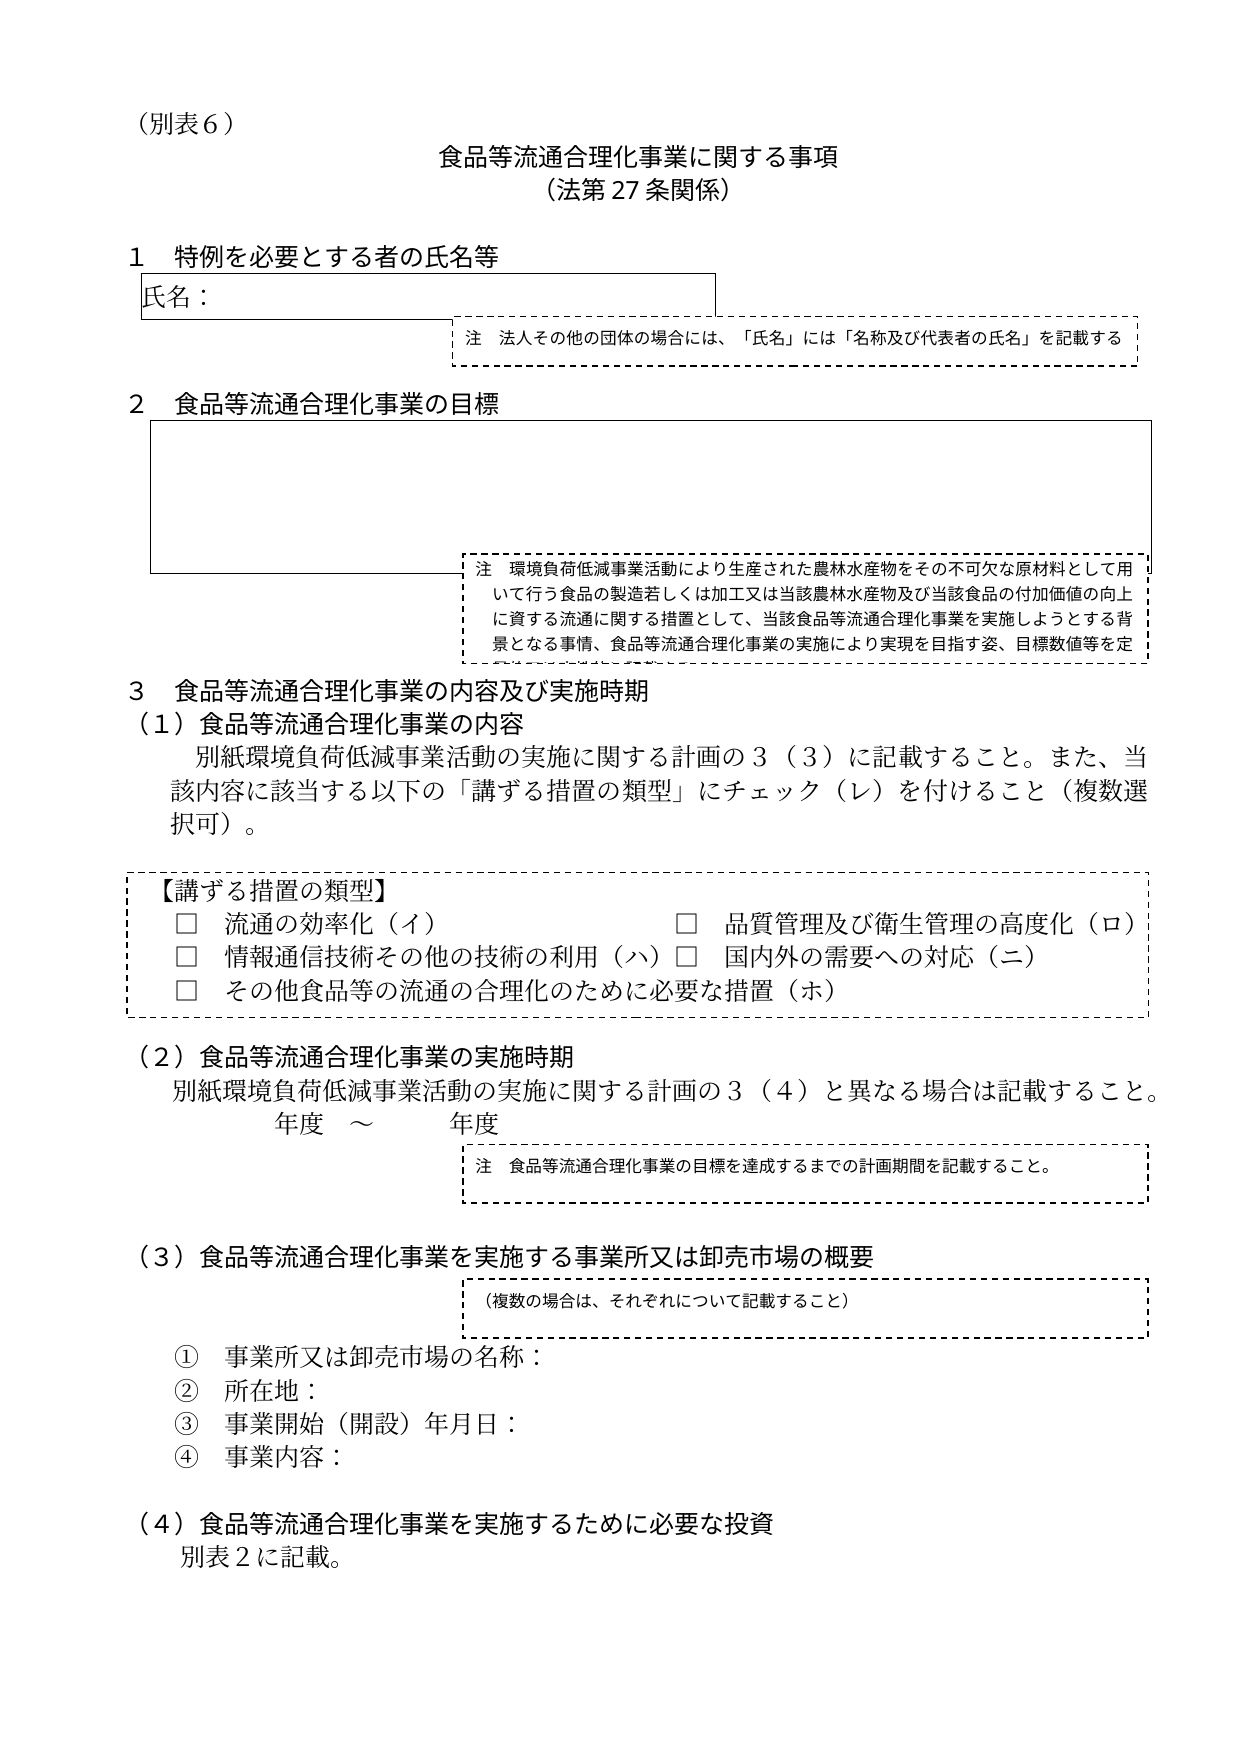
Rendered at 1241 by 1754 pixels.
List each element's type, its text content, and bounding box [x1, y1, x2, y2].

text （２）食品等流通合理化事業の実施時期 [124, 1040, 1152, 1073]
text （１）食品等流通合理化事業の内容 [124, 707, 1152, 740]
text 別紙環境負荷低減事業活動の実施に関する計画の３（４）と異なる場合は記載すること。 [155, 1073, 1152, 1107]
text □ 情報通信技術その他の技術の利用（ハ）□ 国内外の需要への対応（ニ） [124, 940, 1152, 973]
text （法第27条関係） [124, 173, 1152, 206]
text 別表２に記載。 [155, 1540, 1152, 1573]
text （４）食品等流通合理化事業を実施するために必要な投資 [124, 1507, 1152, 1540]
text ③ 事業開始（開設）年月日： [124, 1407, 1152, 1440]
text ② 所在地： [124, 1373, 1152, 1407]
text （別表６） [124, 106, 1152, 140]
text １ 特例を必要とする者の氏名等 [124, 240, 1152, 273]
text 【講ずる措置の類型】 [124, 873, 1152, 907]
text ④ 事業内容： [124, 1440, 1152, 1473]
text 別紙環境負荷低減事業活動の実施に関する計画の３（３）に記載すること。また、当該内容に該当する以下の「講ずる措置の類型」にチェック（レ）を付けること（複数選択可）。 [170, 740, 1152, 840]
table_header 氏名： [142, 274, 715, 319]
text ２ 食品等流通合理化事業の目標 [124, 386, 1152, 420]
text （３）食品等流通合理化事業を実施する事業所又は卸売市場の概要 [124, 1240, 1152, 1273]
text □ 流通の効率化（イ） □ 品質管理及び衛生管理の高度化（ロ） [124, 907, 1152, 940]
text 年度 ～ 年度 [124, 1107, 1152, 1140]
text ３ 食品等流通合理化事業の内容及び実施時期 [124, 673, 1152, 707]
text ① 事業所又は卸売市場の名称： [124, 1340, 1152, 1373]
table_header [151, 421, 1151, 572]
text 食品等流通合理化事業に関する事項 [124, 140, 1152, 173]
text □ その他食品等の流通の合理化のために必要な措置（ホ） [124, 973, 1152, 1007]
